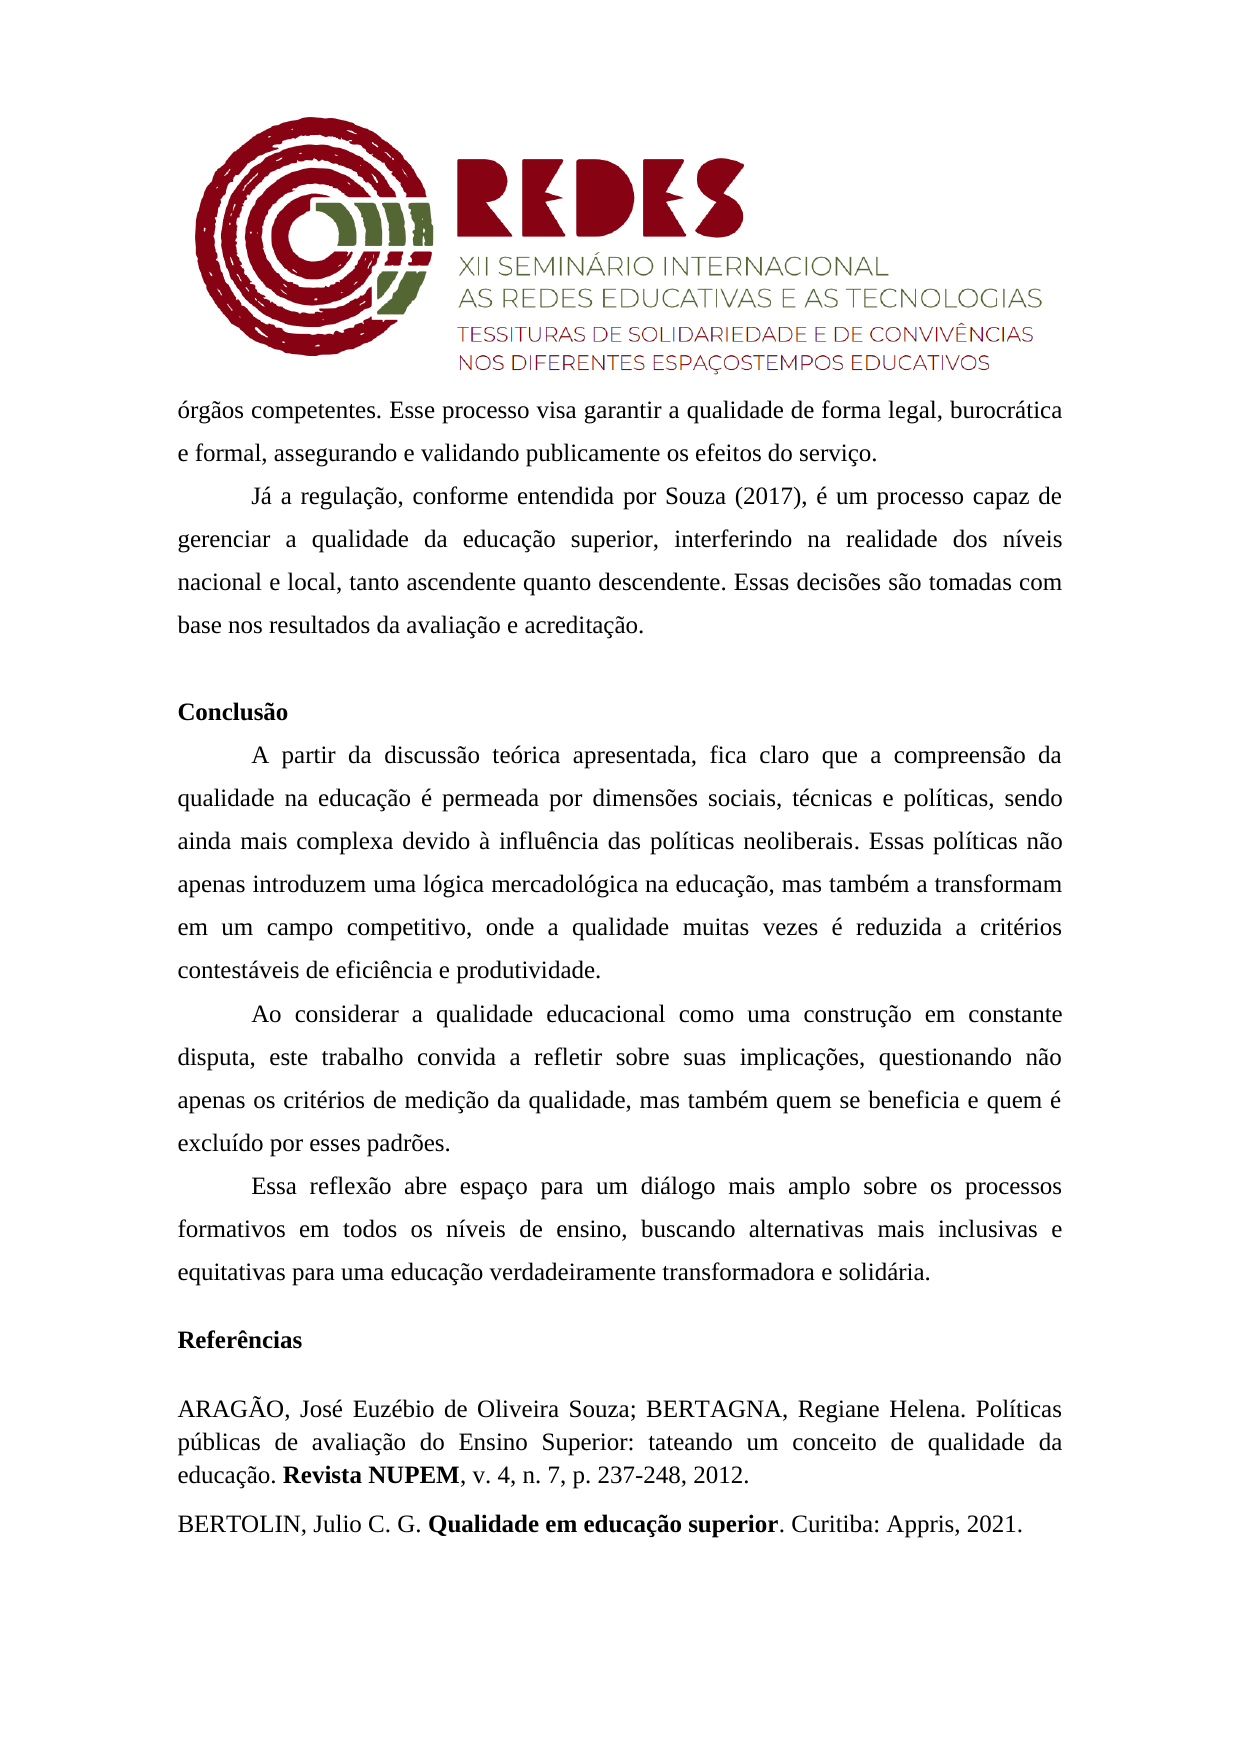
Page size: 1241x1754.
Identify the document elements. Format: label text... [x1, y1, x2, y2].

text Essa reflexão abre espaço para um diálogo mais amplo sobre os processos formativos em todos os níveis de ensino, buscando alternativas mais inclusivas e equitativas para uma educação verdadeiramente transformadora e solidária. [177, 1171, 1063, 1286]
text Ao considerar a qualidade educacional como uma construção em constante disputa, este trabalho convida a refletir sobre suas implicações, questionando não apenas os critérios de medição da qualidade, mas também quem se beneficia e quem é excluído por esses padrões. [177, 999, 1063, 1157]
picture [177, 104, 1063, 395]
text Referências [177, 1326, 1063, 1354]
text ARAGÃO, José Euzébio de Oliveira Souza; BERTAGNA, Regiane Helena. Políticas públicas de avaliação do Ensino Superior: tateando um conceito de qualidade da educação. Revista NUPEM, v. 4, n. 7, p. 237-248, 2012. [177, 1394, 1063, 1488]
text A partir da discussão teórica apresentada, fica claro que a compreensão da qualidade na educação é permeada por dimensões sociais, técnicas e políticas, sendo ainda mais complexa devido à influência das políticas neoliberais. Essas políticas não apenas introduzem uma lógica mercadológica na educação, mas também a transformam em um campo competitivo, onde a qualidade muitas vezes é reduzida a critérios contestáveis ​​de eficiência e produtividade. [177, 740, 1063, 984]
text Conclusão [177, 697, 1063, 726]
text BERTOLIN, Julio C. G. Qualidade em educação superior. Curitiba: Appris, 2021. [177, 1509, 1063, 1538]
text Já a regulação, conforme entendida por Souza (2017), é um processo capaz de gerenciar a qualidade da educação superior, interferindo na realidade dos níveis nacional e local, tanto ascendente quanto descendente. Essas decisões são tomadas com base nos resultados da avaliação e acreditação. [177, 481, 1063, 639]
